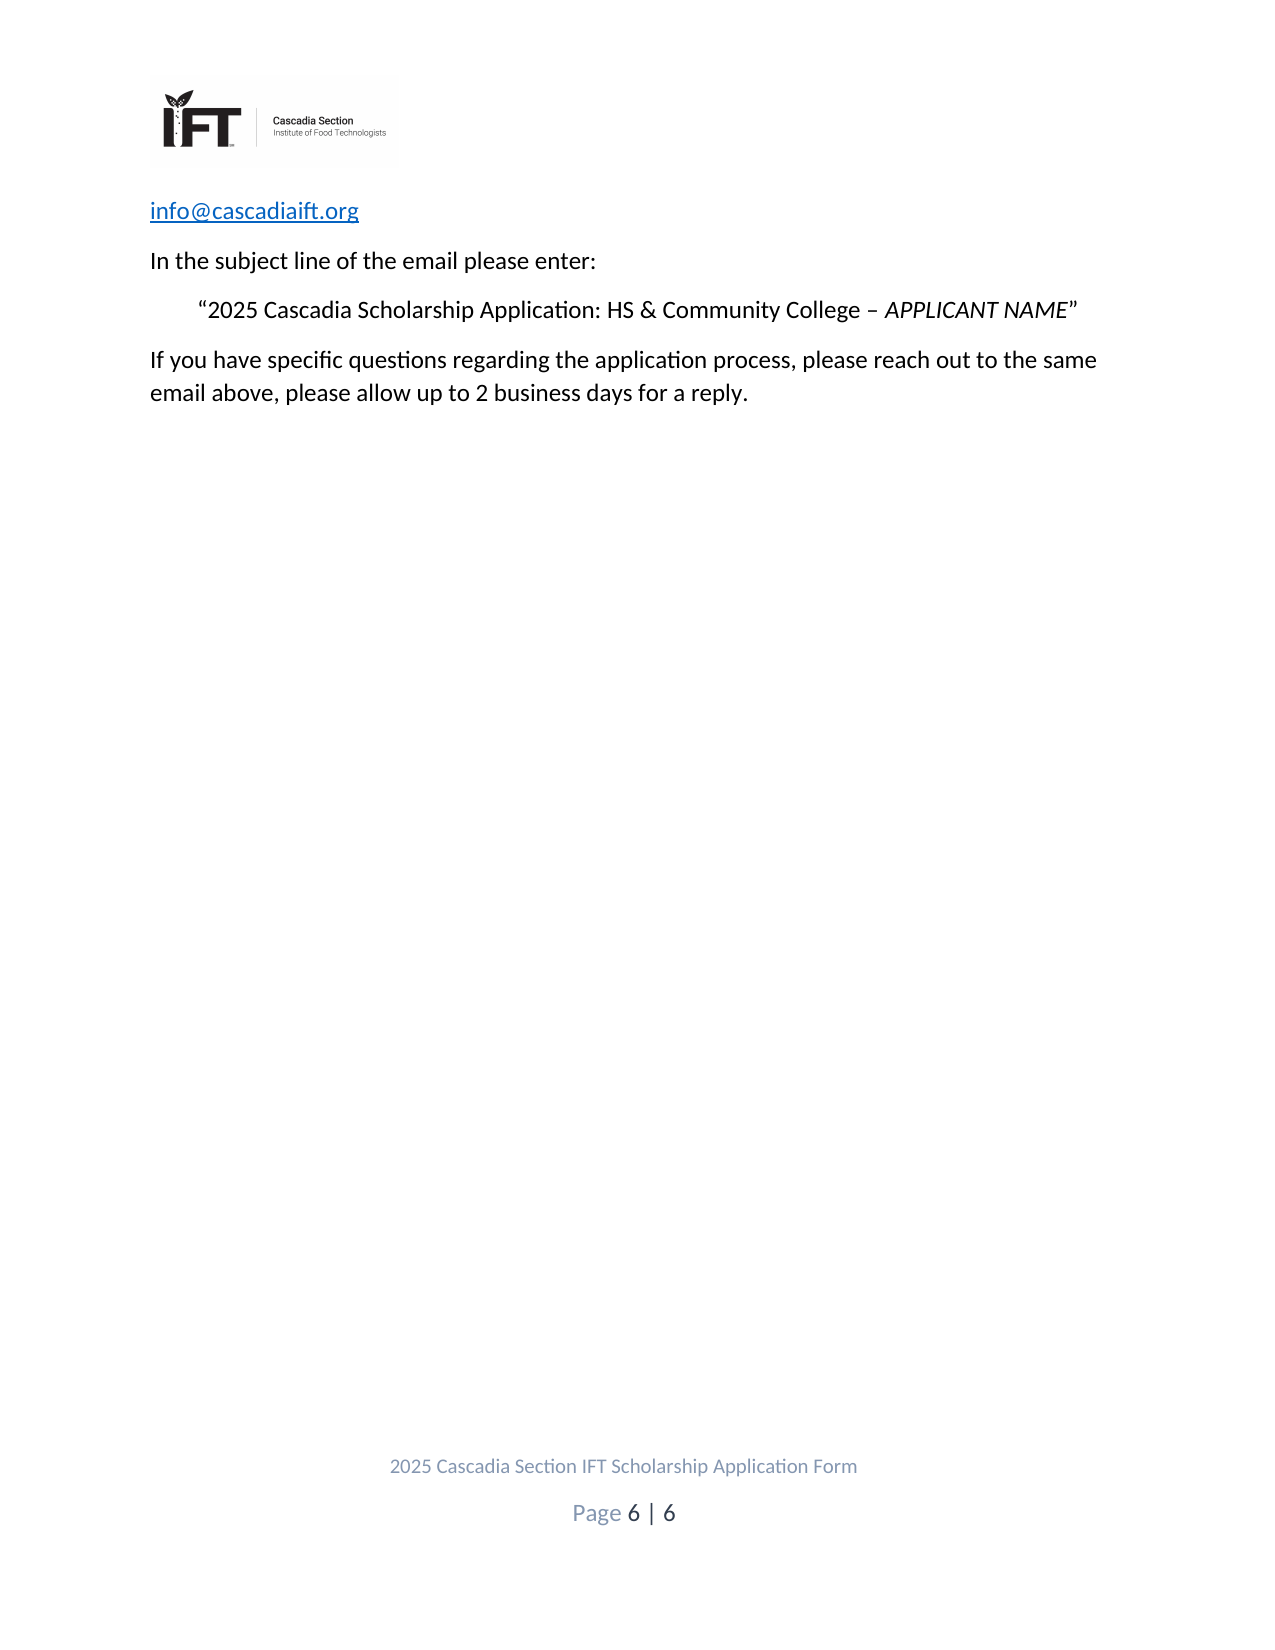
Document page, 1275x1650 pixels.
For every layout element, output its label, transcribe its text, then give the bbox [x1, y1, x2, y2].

text In the subject line of the email please enter: [150, 245, 1125, 276]
text info@cascadiaift.org [150, 195, 1125, 226]
picture [150, 75, 400, 168]
text If you have specific questions regarding the application process, please reach out to the same email above, please allow up to 2 business days for a reply. [150, 344, 1125, 408]
text “2025 Cascadia Scholarship Application: HS & Community College – APPLICANT NAME” [150, 294, 1125, 325]
